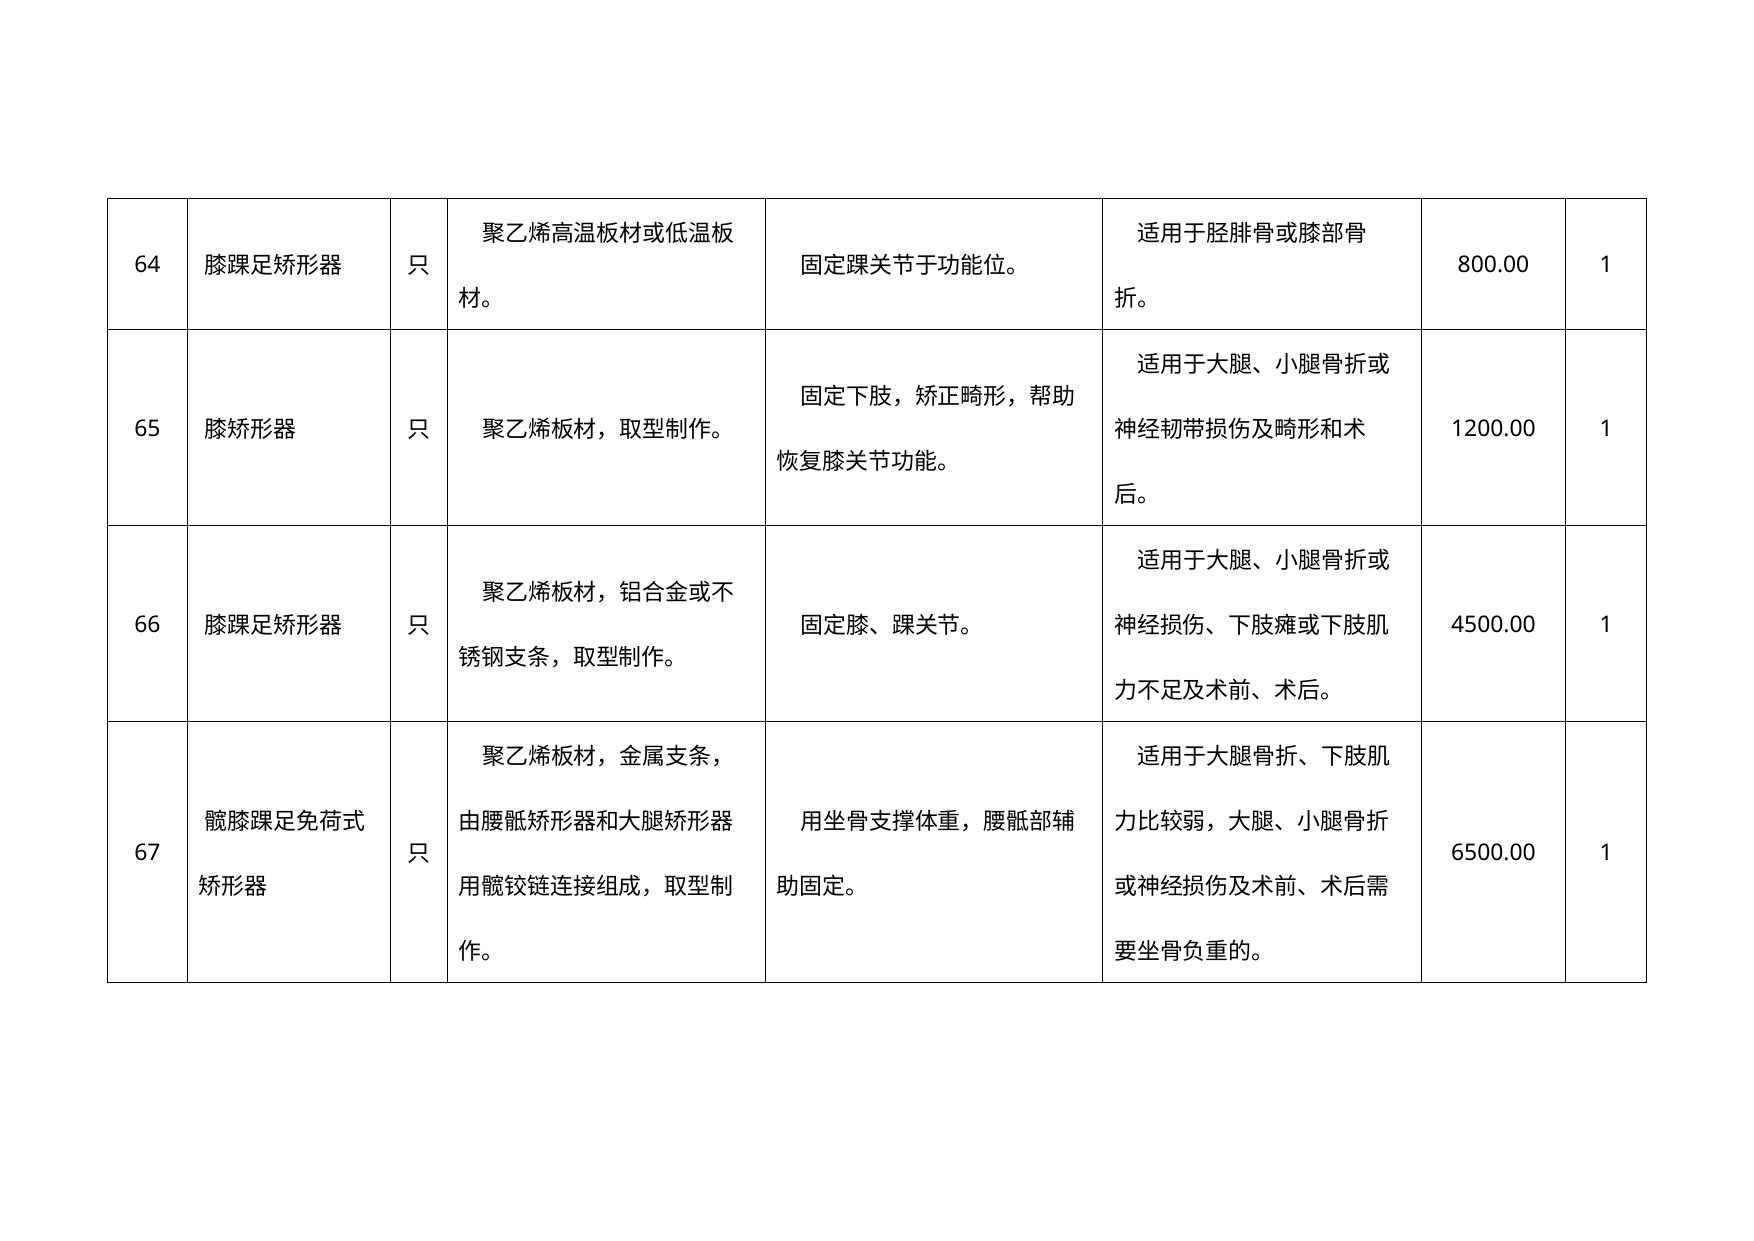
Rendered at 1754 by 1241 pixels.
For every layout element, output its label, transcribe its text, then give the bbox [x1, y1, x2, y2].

table_cell 1 [1566, 526, 1646, 721]
table_cell 聚乙烯板材，铝合金或不锈钢支条，取型制作。 [448, 526, 765, 721]
table_cell 固定踝关节于功能位。 [766, 199, 1102, 329]
table_cell 1 [1566, 722, 1646, 982]
table_cell 1 [1566, 199, 1646, 329]
table_cell 只 [391, 526, 447, 721]
table_cell 膝矫形器 [188, 330, 390, 525]
table_cell 适用于大腿、小腿骨折或神经损伤、下肢瘫或下肢肌力不足及术前、术后。 [1103, 526, 1421, 721]
table_cell 65 [108, 330, 187, 525]
table_cell 聚乙烯板材，取型制作。 [448, 330, 765, 525]
table_cell 只 [391, 199, 447, 329]
table_cell 聚乙烯板材，金属支条，由腰骶矫形器和大腿矫形器用髋铰链连接组成，取型制作。 [448, 722, 765, 982]
table_cell 固定膝、踝关节。 [766, 526, 1102, 721]
table_cell 用坐骨支撑体重，腰骶部辅助固定。 [766, 722, 1102, 982]
table_cell 800.00 [1422, 199, 1565, 329]
table_cell 6500.00 [1422, 722, 1565, 982]
table_cell 适用于胫腓骨或膝部骨折。 [1103, 199, 1421, 329]
table_cell 只 [391, 330, 447, 525]
table_cell 聚乙烯高温板材或低温板材。 [448, 199, 765, 329]
table_cell 67 [108, 722, 187, 982]
table_cell 64 [108, 199, 187, 329]
table_cell 膝踝足矫形器 [188, 526, 390, 721]
table_cell 1 [1566, 330, 1646, 525]
table_cell 适用于大腿骨折、下肢肌力比较弱，大腿、小腿骨折或神经损伤及术前、术后需要坐骨负重的。 [1103, 722, 1421, 982]
table_cell 只 [391, 722, 447, 982]
table_cell 固定下肢，矫正畸形，帮助恢复膝关节功能。 [766, 330, 1102, 525]
table_cell 适用于大腿、小腿骨折或神经韧带损伤及畸形和术后。 [1103, 330, 1421, 525]
table_cell 膝踝足矫形器 [188, 199, 390, 329]
table_cell 髋膝踝足免荷式矫形器 [188, 722, 390, 982]
table_cell 66 [108, 526, 187, 721]
table_cell 1200.00 [1422, 330, 1565, 525]
table_cell 4500.00 [1422, 526, 1565, 721]
